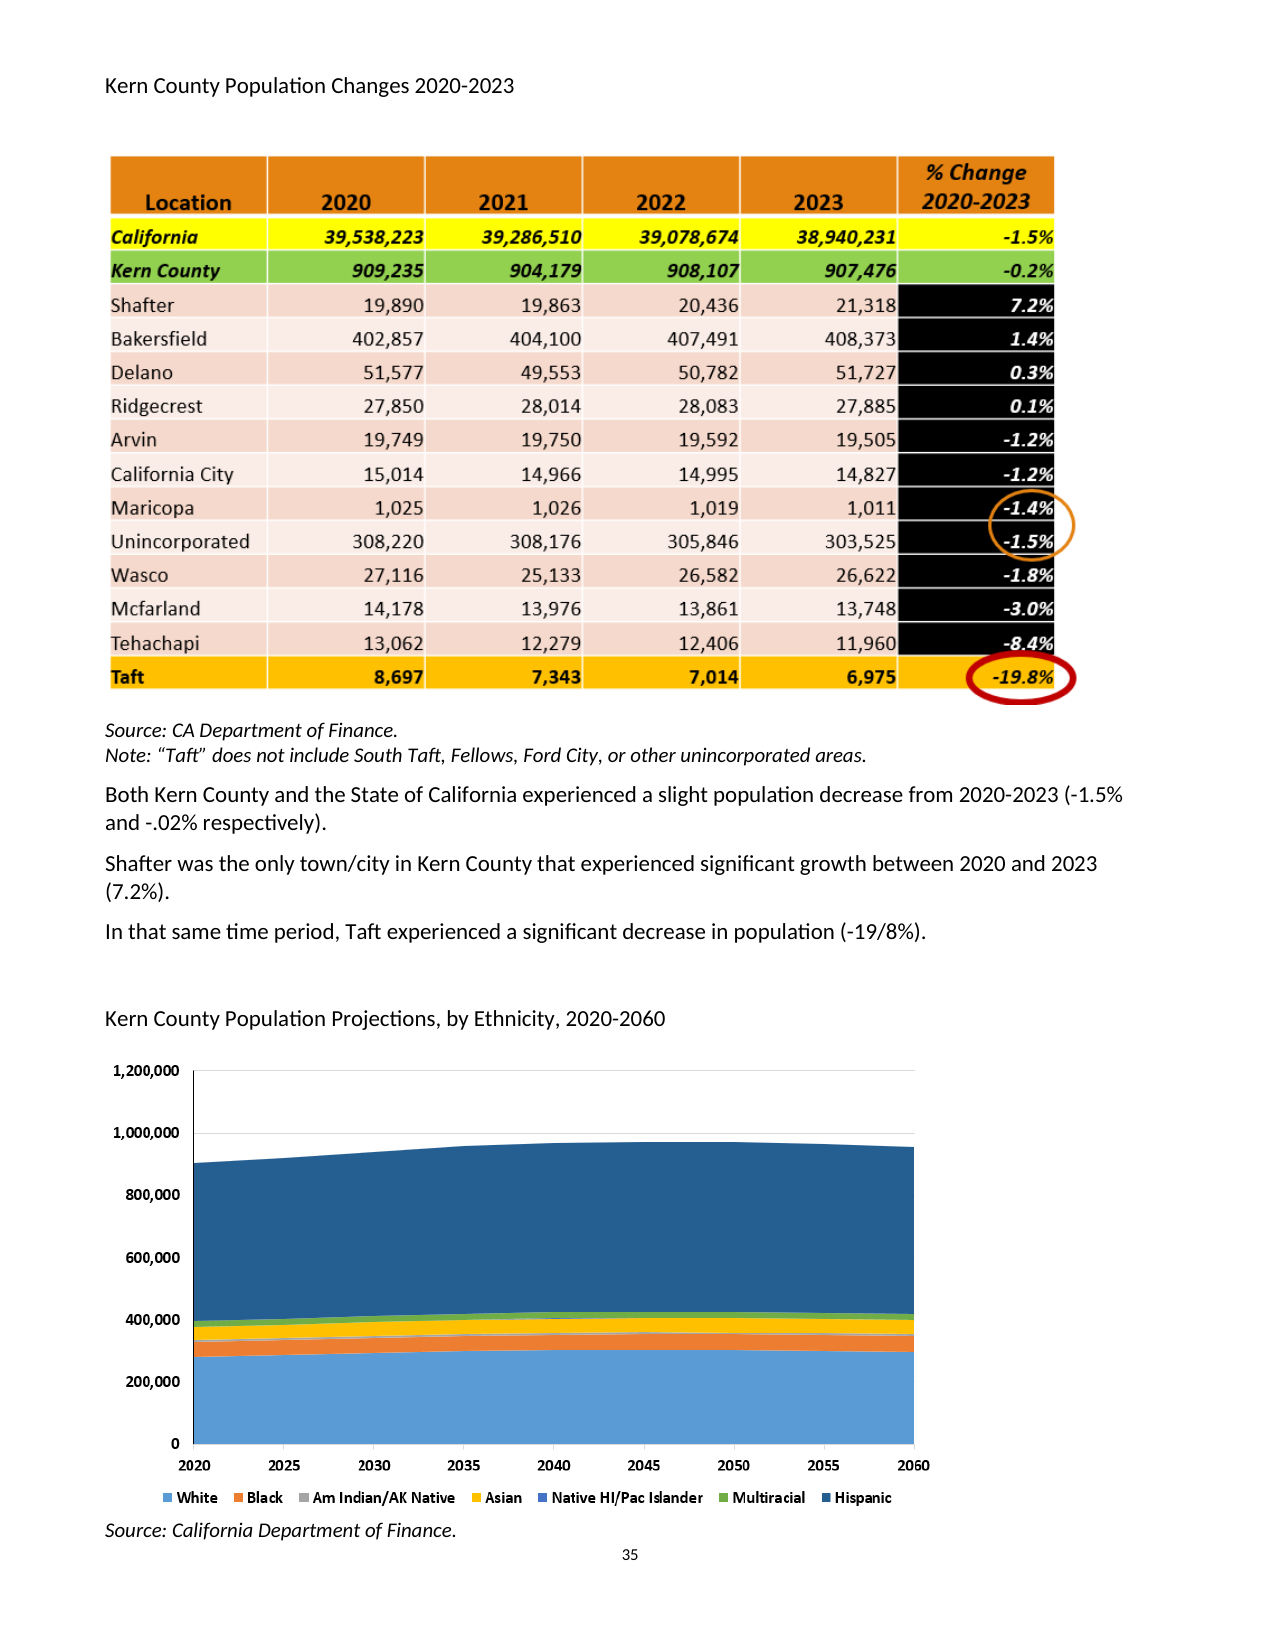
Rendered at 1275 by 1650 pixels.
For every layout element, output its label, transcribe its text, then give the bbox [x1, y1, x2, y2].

text In that same time period, Taft experienced a significant decrease in population (-19/8%). [105, 917, 1155, 945]
text Both Kern County and the State of California experienced a slight population decrease from 2020-2023 (-1.5% and -.02% respectively). [105, 780, 1155, 836]
text Source: California Department of Finance. [105, 1517, 1155, 1543]
text Source: CA Department of Finance. Note: “Taft” does not include South Taft, Fellows, Ford City, or other unincorporated areas. [105, 717, 1155, 768]
text Kern County Population Projections, by Ethnicity, 2020-2060 [105, 1004, 1155, 1032]
text Kern County Population Changes 2020-2023 [105, 72, 1155, 99]
text Shafter was the only town/city in Kern County that experienced significant growth between 2020 and 2023 (7.2%). [105, 849, 1155, 905]
picture [105, 1045, 958, 1518]
picture [105, 152, 1080, 705]
